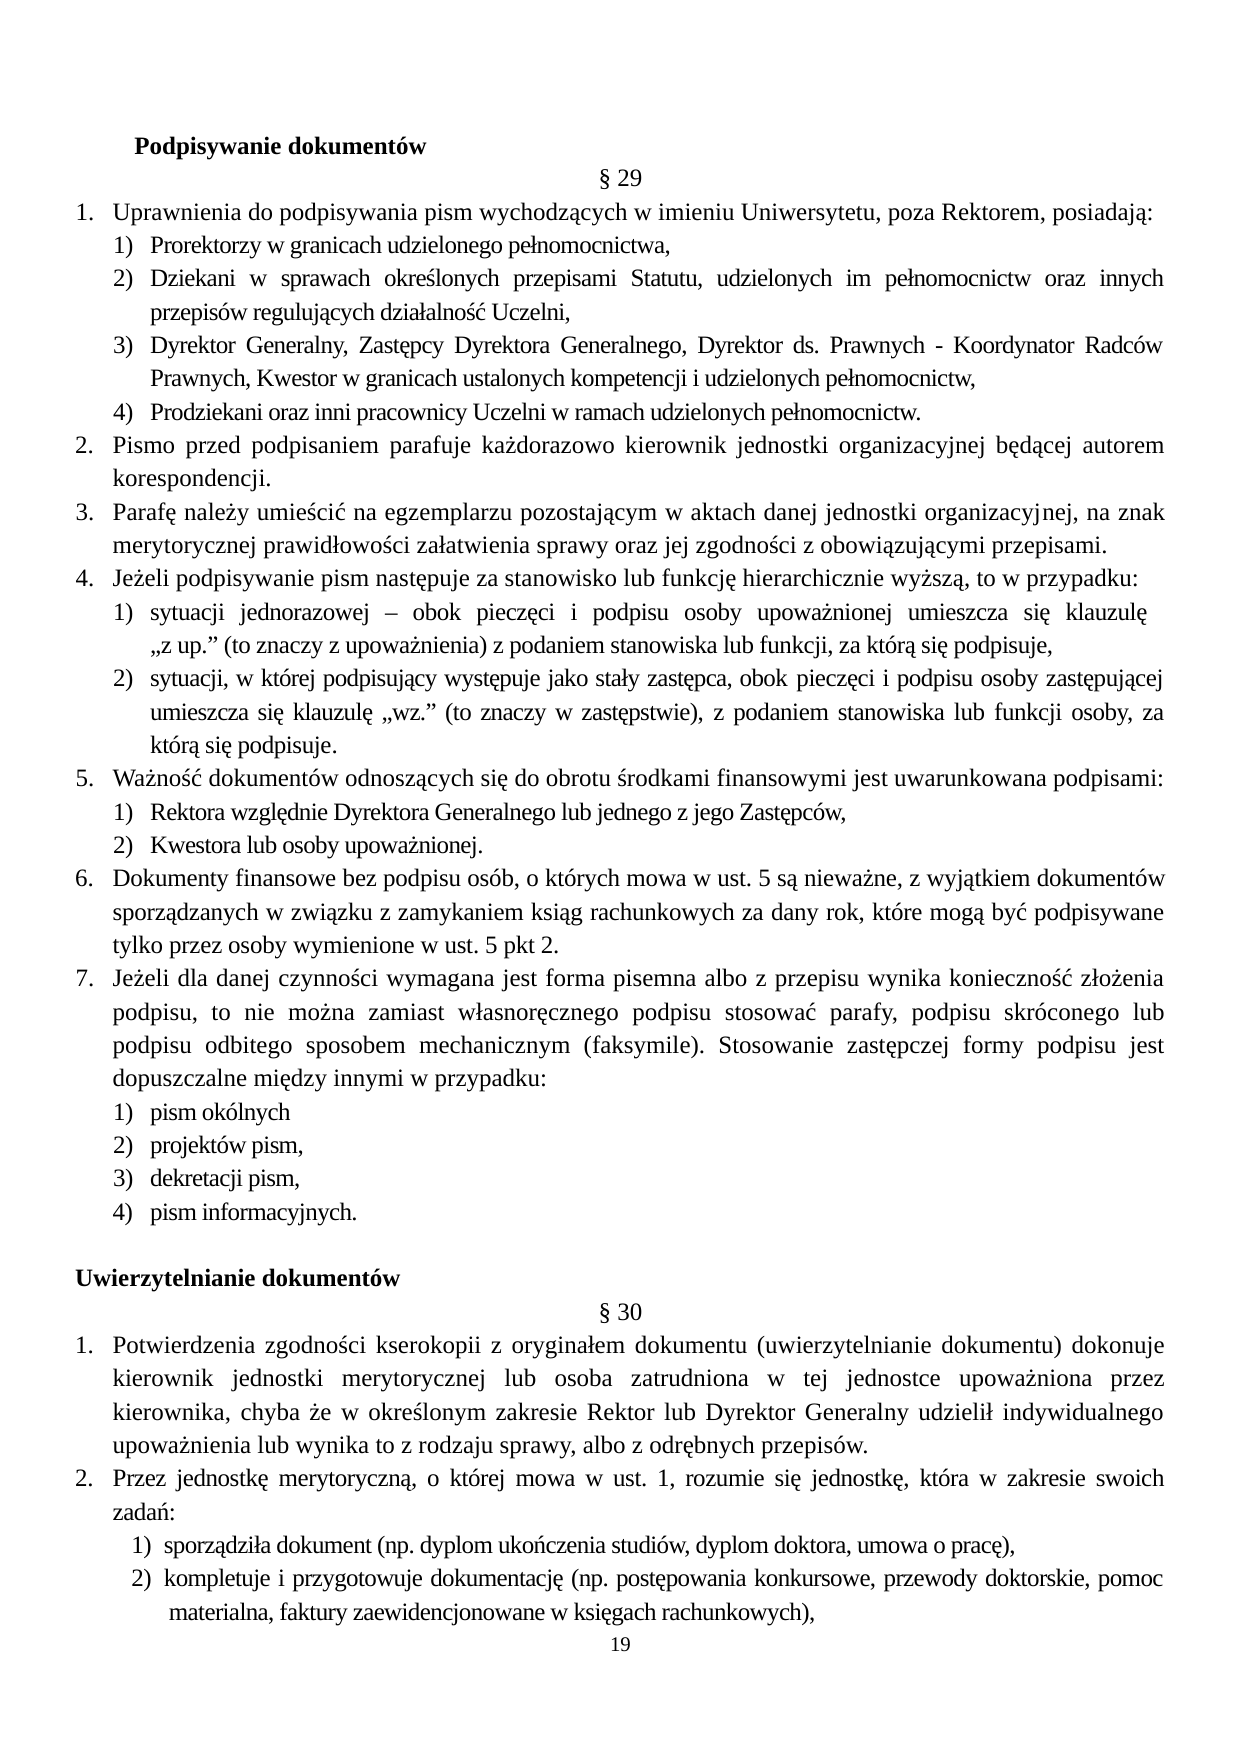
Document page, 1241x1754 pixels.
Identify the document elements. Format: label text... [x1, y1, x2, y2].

list dekretacji pism, [113, 1160, 1164, 1193]
list sytuacji jednorazowej – obok pieczęci i podpisu osoby upoważnionej umieszcza się klauzulę „z up.” (to znaczy z upoważnienia) z podaniem stanowiska lub funkcji, za którą się podpisuje, [113, 593, 1164, 660]
list sporządziła dokument (np. dyplom ukończenia studiów, dyplom doktora, umowa o pracę), [131, 1527, 1164, 1560]
list Prodziekani oraz inni pracownicy Uczelni w ramach udzielonych pełnomocnictw. [113, 393, 1164, 427]
list Jeżeli dla danej czynności wymagana jest forma pisemna albo z przepisu wynika konieczność złożenia podpisu, to nie można zamiast własnoręcznego podpisu stosować parafy, podpisu skróconego lub podpisu odbitego sposobem mechanicznym (faksymile). Stosowanie zastępczej formy podpisu jest dopuszczalne między innymi w przypadku: [75, 960, 1165, 1093]
list pism informacyjnych. [112, 1193, 1164, 1227]
list kompletuje i przygotowuje dokumentację (np. postępowania konkursowe, przewody doktorskie, pomoc materialna, faktury zaewidencjonowane w księgach rachunkowych), [131, 1560, 1164, 1627]
list Rektora względnie Dyrektora Generalnego lub jednego z jego Zastępców, [113, 793, 1164, 827]
list Pismo przed podpisaniem parafuje każdorazowo kierownik jednostki organizacyjnej będącej autorem korespondencji. [75, 427, 1165, 493]
list Przez jednostkę merytoryczną, o której mowa w ust. 1, rozumie się jednostkę, która w zakresie swoich zadań: [75, 1460, 1165, 1527]
text § 30 [75, 1293, 1165, 1327]
subtitle Podpisywanie dokumentów [134, 131, 1165, 160]
list Dokumenty finansowe bez podpisu osób, o których mowa w ust. 5 są nieważne, z wyjątkiem dokumentów sporządzanych w związku z zamykaniem ksiąg rachunkowych za dany rok, które mogą być podpisywane tylko przez osoby wymienione w ust. 5 pkt 2. [75, 860, 1165, 960]
subtitle Uwierzytelnianie dokumentów [75, 1260, 1165, 1293]
list Dyrektor Generalny, Zastępcy Dyrektora Generalnego, Dyrektor ds. Prawnych - Koordynator Radców Prawnych, Kwestor w granicach ustalonych kompetencji i udzielonych pełnomocnictw, [113, 327, 1164, 393]
list Dziekani w sprawach określonych przepisami Statutu, udzielonych im pełnomocnictw oraz innych przepisów regulujących działalność Uczelni, [113, 260, 1164, 327]
list Prorektorzy w granicach udzielonego pełnomocnictwa, [113, 227, 1164, 260]
list Uprawnienia do podpisywania pism wychodzących w imieniu Uniwersytetu, poza Rektorem, posiadają: [75, 193, 1165, 227]
list pism okólnych [113, 1093, 1164, 1127]
list projektów pism, [113, 1127, 1164, 1160]
list sytuacji, w której podpisujący występuje jako stały zastępca, obok pieczęci i podpisu osoby zastępującej umieszcza się klauzulę „wz.” (to znaczy w zastępstwie), z podaniem stanowiska lub funkcji osoby, za którą się podpisuje. [113, 660, 1164, 760]
text § 29 [75, 160, 1165, 193]
list Kwestora lub osoby upoważnionej. [113, 827, 1164, 860]
list Ważność dokumentów odnoszących się do obrotu środkami finansowymi jest uwarunkowana podpisami: [75, 760, 1165, 793]
list Jeżeli podpisywanie pism następuje za stanowisko lub funkcję hierarchicznie wyższą, to w przypadku: [75, 560, 1165, 593]
list Parafę należy umieścić na egzemplarzu pozostającym w aktach danej jednostki organizacyjnej, na znak merytorycznej prawidłowości załatwienia sprawy oraz jej zgodności z obowiązującymi przepisami. [75, 493, 1165, 560]
list Potwierdzenia zgodności kserokopii z oryginałem dokumentu (uwierzytelnianie dokumentu) dokonuje kierownik jednostki merytorycznej lub osoba zatrudniona w tej jednostce upoważniona przez kierownika, chyba że w określonym zakresie Rektor lub Dyrektor Generalny udzielił indywidualnego upoważnienia lub wynika to z rodzaju sprawy, albo z odrębnych przepisów. [75, 1327, 1165, 1460]
